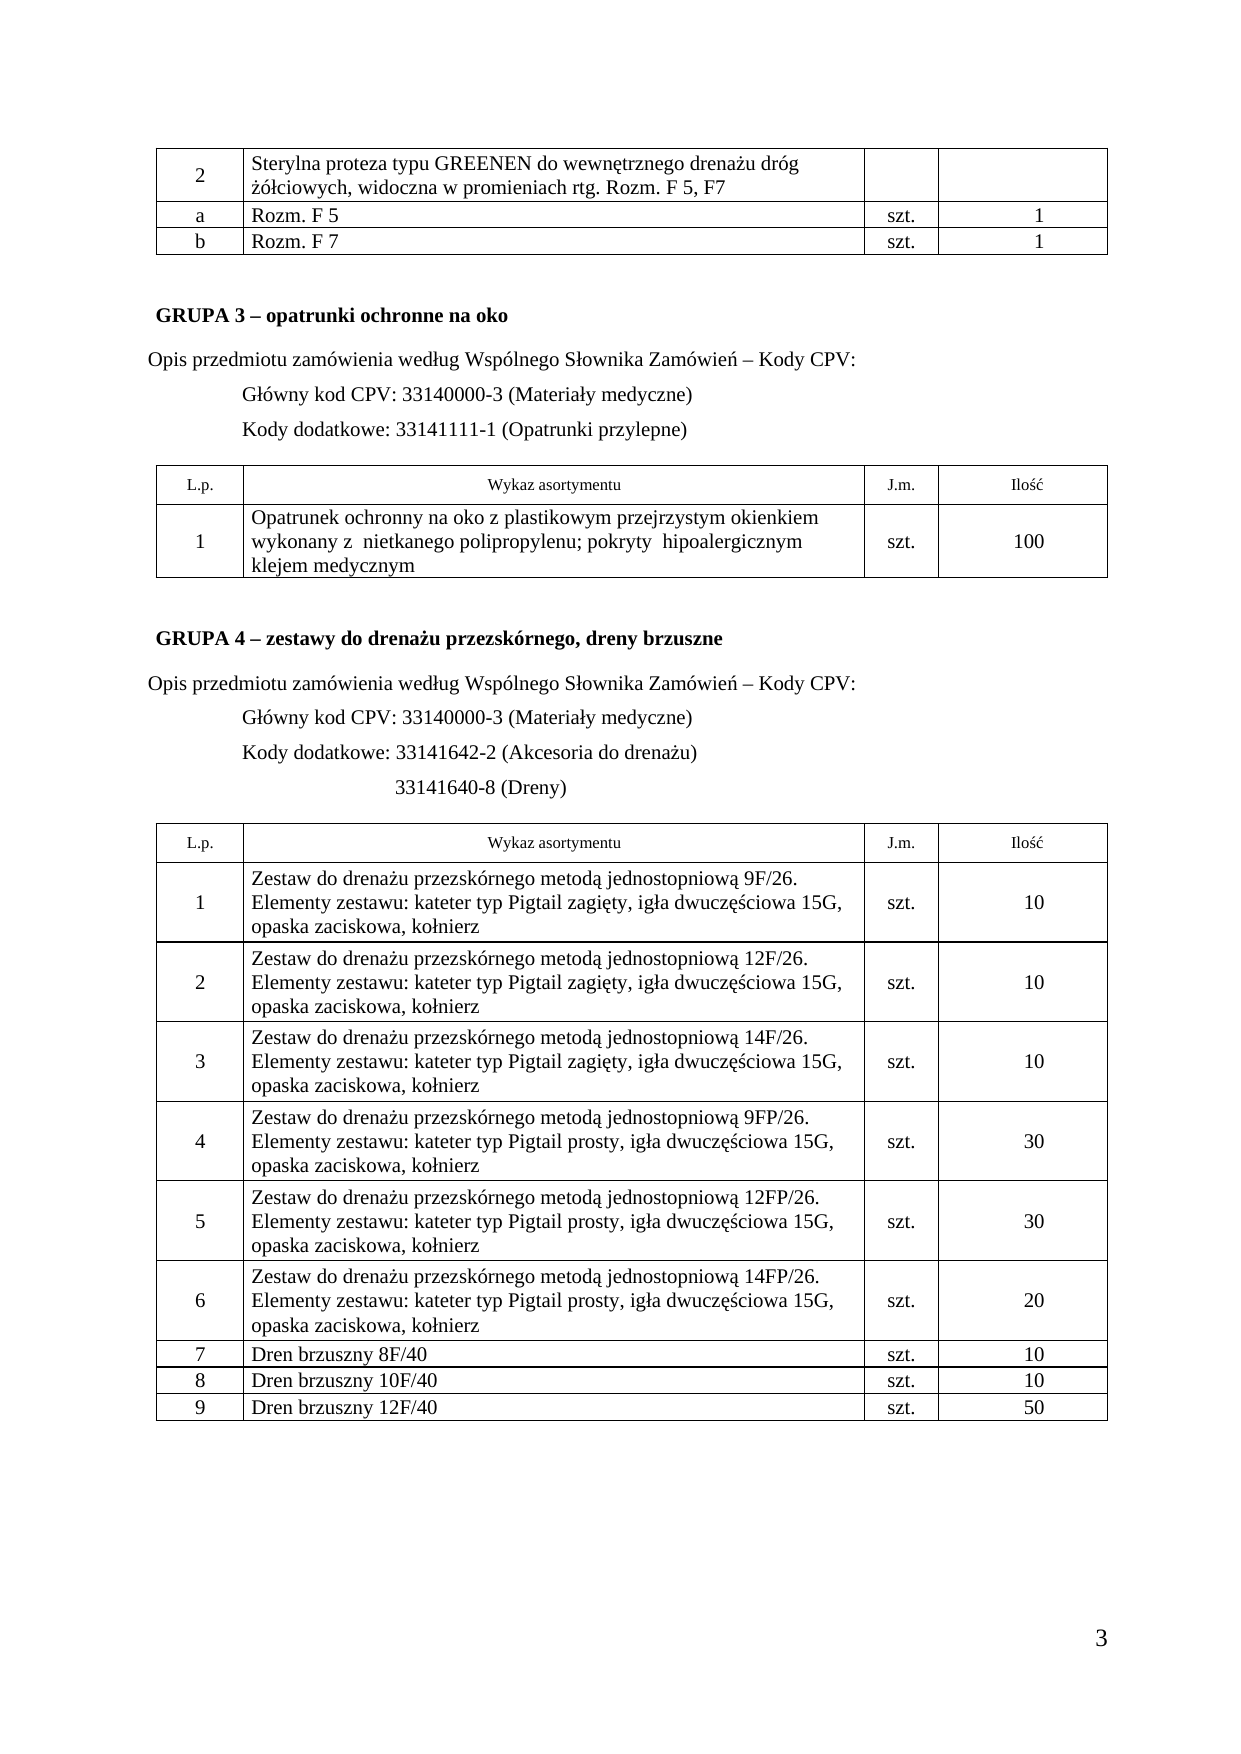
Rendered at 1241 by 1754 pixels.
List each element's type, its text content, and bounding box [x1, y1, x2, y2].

table_cell szt. [865, 1261, 938, 1340]
table_cell 1 [157, 505, 243, 577]
table_cell 4 [157, 1102, 243, 1180]
table_cell 10 [939, 1368, 1107, 1393]
table_cell Zestaw do drenażu przezskórnego metodą jednostopniową 12F/26. Elementy zestawu: kateter typ Pigtail zagięty, igła dwuczęściowa 15G, opaska zaciskowa, kołnierz [244, 943, 864, 1021]
table_cell 1 [939, 202, 1107, 227]
text Opis przedmiotu zamówienia według Wspólnego Słownika Zamówień – Kody CPV: [148, 347, 1107, 371]
text GRUPA 4 – zestawy do drenażu przezskórnego, dreny brzuszne [155, 626, 1107, 650]
table_cell 10 [939, 943, 1107, 1021]
table_cell 6 [157, 1261, 243, 1340]
table_cell 7 [157, 1341, 243, 1366]
table_cell a [157, 202, 243, 227]
table_cell 20 [939, 1261, 1107, 1340]
table_cell b [157, 228, 243, 254]
text Główny kod CPV: 33140000-3 (Materiały medyczne) [242, 705, 1107, 729]
table_cell szt. [865, 1394, 938, 1419]
table_cell 10 [939, 1022, 1107, 1101]
table_cell Zestaw do drenażu przezskórnego metodą jednostopniową 14FP/26. Elementy zestawu: kateter typ Pigtail prosty, igła dwuczęściowa 15G, opaska zaciskowa, kołnierz [244, 1261, 864, 1340]
table_cell Dren brzuszny 10F/40 [244, 1368, 864, 1393]
table_cell Dren brzuszny 12F/40 [244, 1394, 864, 1419]
table_cell 2 [157, 149, 243, 201]
text 33141640-8 (Dreny) [395, 775, 1107, 799]
table_cell szt. [865, 1022, 938, 1101]
table_cell szt. [865, 505, 938, 577]
table_cell 100 [939, 505, 1107, 577]
table_cell 30 [939, 1181, 1107, 1260]
table_cell 30 [939, 1102, 1107, 1180]
table_cell Opatrunek ochronny na oko z plastikowym przejrzystym okienkiem wykonany z nietkanego polipropylenu; pokryty hipoalergicznym klejem medycznym [244, 505, 864, 577]
table_cell 50 [939, 1394, 1107, 1419]
table_cell szt. [865, 228, 938, 254]
table_cell 1 [939, 228, 1107, 254]
table_cell Zestaw do drenażu przezskórnego metodą jednostopniową 14F/26. Elementy zestawu: kateter typ Pigtail zagięty, igła dwuczęściowa 15G, opaska zaciskowa, kołnierz [244, 1022, 864, 1101]
table_cell szt. [865, 863, 938, 941]
table_header Wykaz asortymentu [244, 466, 864, 504]
table_cell szt. [865, 202, 938, 227]
table_cell Rozm. F 7 [244, 228, 864, 254]
table_cell szt. [865, 1102, 938, 1180]
table_cell Zestaw do drenażu przezskórnego metodą jednostopniową 9FP/26. Elementy zestawu: kateter typ Pigtail prosty, igła dwuczęściowa 15G, opaska zaciskowa, kołnierz [244, 1102, 864, 1180]
table_cell [939, 149, 1107, 201]
table_cell Sterylna proteza typu GREENEN do wewnętrznego drenażu dróg żółciowych, widoczna w promieniach rtg. Rozm. F 5, F7 [244, 149, 864, 201]
table_cell Dren brzuszny 8F/40 [244, 1341, 864, 1366]
text Kody dodatkowe: 33141111-1 (Opatrunki przylepne) [242, 417, 1107, 441]
table_cell 1 [157, 863, 243, 941]
table_cell 10 [939, 1341, 1107, 1366]
table_cell szt. [865, 943, 938, 1021]
table_header Ilość [939, 466, 1107, 504]
table_cell 2 [157, 943, 243, 1021]
table_header L.p. [157, 466, 243, 504]
table_cell 8 [157, 1368, 243, 1393]
text Opis przedmiotu zamówienia według Wspólnego Słownika Zamówień – Kody CPV: [148, 671, 1107, 694]
table_cell Zestaw do drenażu przezskórnego metodą jednostopniową 12FP/26. Elementy zestawu: kateter typ Pigtail prosty, igła dwuczęściowa 15G, opaska zaciskowa, kołnierz [244, 1181, 864, 1260]
table_cell 3 [157, 1022, 243, 1101]
table_header Ilość [939, 824, 1107, 862]
text Główny kod CPV: 33140000-3 (Materiały medyczne) [242, 382, 1107, 406]
table_header L.p. [157, 824, 243, 862]
table_cell Rozm. F 5 [244, 202, 864, 227]
table_cell szt. [865, 1181, 938, 1260]
table_cell 5 [157, 1181, 243, 1260]
table_cell szt. [865, 1341, 938, 1366]
table_header J.m. [865, 824, 938, 862]
table_cell 9 [157, 1394, 243, 1419]
table_cell szt. [865, 1368, 938, 1393]
table_header Wykaz asortymentu [244, 824, 864, 862]
text Kody dodatkowe: 33141642-2 (Akcesoria do drenażu) [242, 740, 1107, 764]
table_cell 10 [939, 863, 1107, 941]
text GRUPA 3 – opatrunki ochronne na oko [155, 303, 1107, 327]
table_cell Zestaw do drenażu przezskórnego metodą jednostopniową 9F/26. Elementy zestawu: kateter typ Pigtail zagięty, igła dwuczęściowa 15G, opaska zaciskowa, kołnierz [244, 863, 864, 941]
table_header J.m. [865, 466, 938, 504]
table_cell [865, 149, 938, 201]
